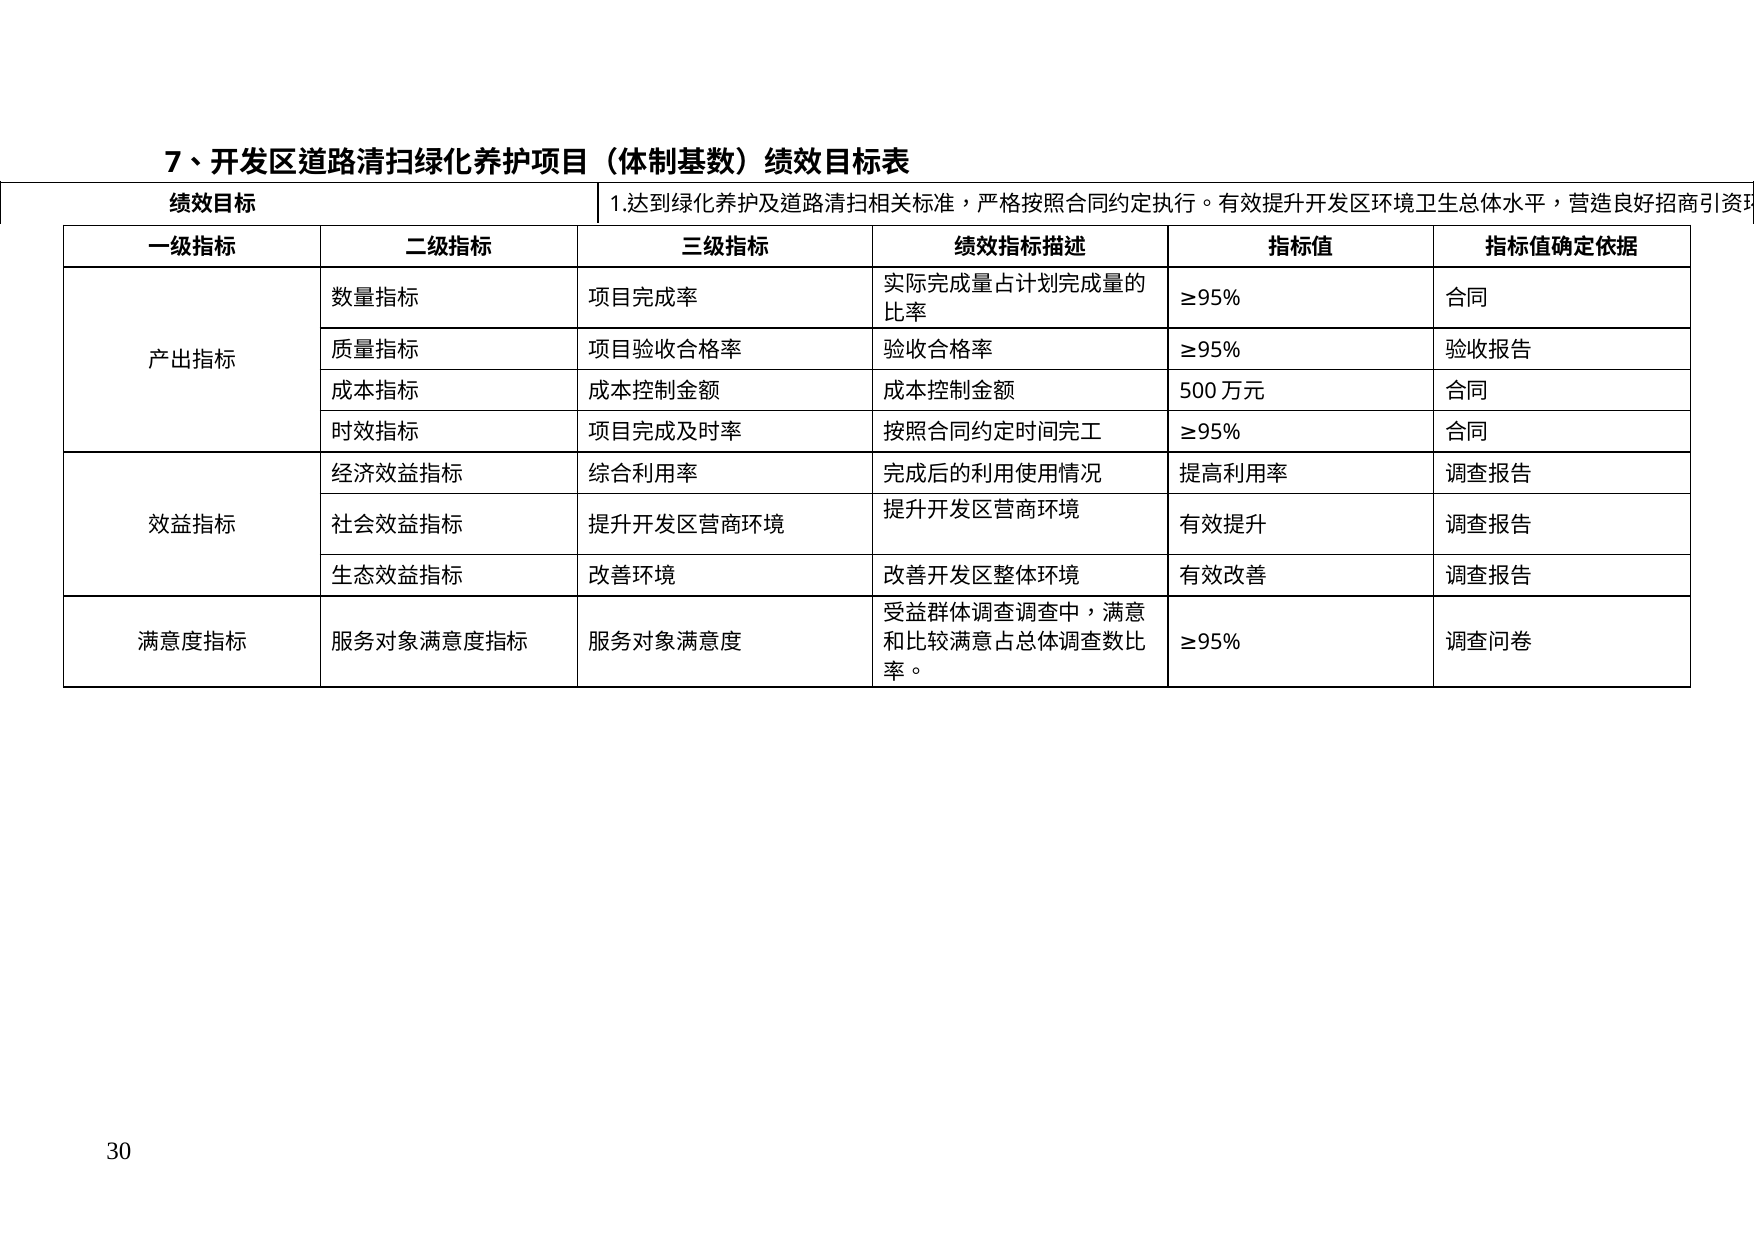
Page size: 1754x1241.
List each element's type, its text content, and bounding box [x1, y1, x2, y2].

table_cell 按照合同约定时间完工 [873, 411, 1167, 451]
table_cell 提高利用率 [1169, 453, 1433, 492]
table_cell ≥95% [1169, 597, 1433, 686]
table_header 一级指标 [64, 226, 320, 266]
table_cell 调查报告 [1434, 453, 1690, 492]
table_cell 合同 [1434, 411, 1690, 451]
table_cell 调查报告 [1434, 494, 1690, 554]
table_cell 调查问卷 [1434, 597, 1690, 686]
table_header 指标值确定依据 [1434, 226, 1690, 266]
table_cell 满意度指标 [64, 597, 320, 686]
table_cell 成本控制金额 [578, 370, 872, 410]
table_cell 实际完成量占计划完成量的比率 [873, 268, 1167, 327]
table_header 1.达到绿化养护及道路清扫相关标准，严格按照合同约定执行。有效提升开发区环境卫生总体水平，营造良好招商引资环境。 [599, 183, 1753, 223]
table_cell 服务对象满意度指标 [321, 597, 577, 686]
table_cell 服务对象满意度 [578, 597, 872, 686]
table_cell 经济效益指标 [321, 453, 577, 492]
table_cell 成本控制金额 [873, 370, 1167, 410]
table_header 绩效指标描述 [873, 226, 1167, 266]
table_cell 有效改善 [1169, 555, 1433, 595]
table_header 二级指标 [321, 226, 577, 266]
table_header 绩效目标 [1, 183, 597, 223]
table_cell 时效指标 [321, 411, 577, 451]
table_cell 合同 [1434, 370, 1690, 410]
table_cell 受益群体调查调查中，满意和比较满意占总体调查数比率。 [873, 597, 1167, 686]
table_cell ≥95% [1169, 329, 1433, 368]
table_header 三级指标 [578, 226, 872, 266]
table_header 指标值 [1169, 226, 1433, 266]
table_cell 社会效益指标 [321, 494, 577, 554]
table_cell 验收合格率 [873, 329, 1167, 368]
table_cell ≥95% [1169, 268, 1433, 327]
table_cell 有效提升 [1169, 494, 1433, 554]
table_cell 生态效益指标 [321, 555, 577, 595]
table_cell 项目完成率 [578, 268, 872, 327]
table_cell 改善环境 [578, 555, 872, 595]
table_cell 500万元 [1169, 370, 1433, 410]
table_cell 调查报告 [1434, 555, 1690, 595]
table_cell ≥95% [1169, 411, 1433, 451]
table_cell 验收报告 [1434, 329, 1690, 368]
table_cell 综合利用率 [578, 453, 872, 492]
table_cell 成本指标 [321, 370, 577, 410]
table_cell 提升开发区营商环境 [578, 494, 872, 554]
table_cell 产出指标 [64, 268, 320, 451]
table_cell 改善开发区整体环境 [873, 555, 1167, 595]
table_cell 效益指标 [64, 453, 320, 595]
table_cell 项目验收合格率 [578, 329, 872, 368]
table_cell 项目完成及时率 [578, 411, 872, 451]
table_cell 完成后的利用使用情况 [873, 453, 1167, 492]
text 7、开发区道路清扫绿化养护项目（体制基数）绩效目标表 [106, 142, 1648, 181]
table_cell 数量指标 [321, 268, 577, 327]
table_cell 合同 [1434, 268, 1690, 327]
table_cell 提升开发区营商环境 [873, 494, 1167, 554]
table_cell 质量指标 [321, 329, 577, 368]
